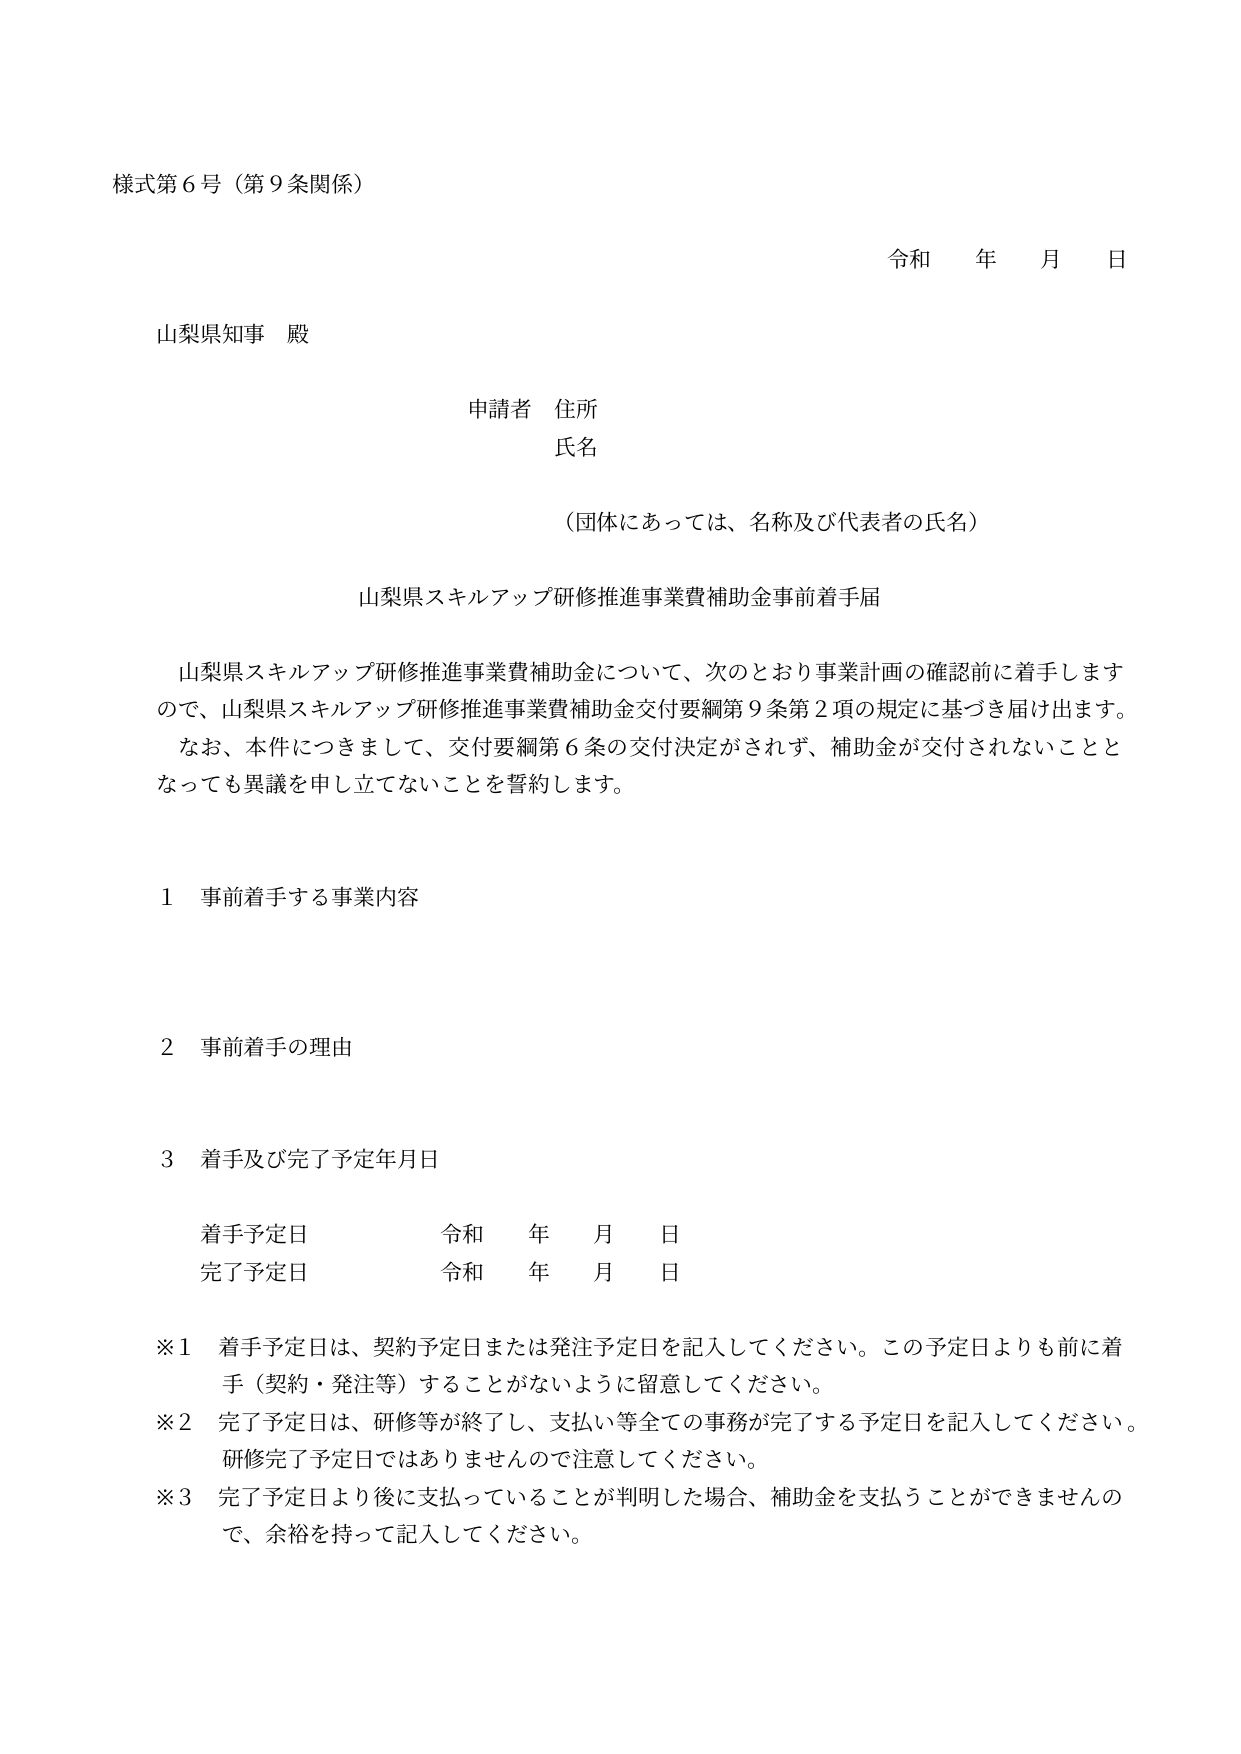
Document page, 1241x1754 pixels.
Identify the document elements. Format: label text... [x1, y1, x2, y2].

text 山梨県スキルアップ研修推進事業費補助金事前着手届 [112, 577, 1128, 614]
text 申請者 住所 [112, 389, 1128, 427]
text ３ 着手及び完了予定年月日 [112, 1139, 1128, 1177]
text ２ 事前着手の理由 [112, 1027, 1128, 1064]
text 令和 年 月 日 [112, 239, 1128, 277]
text 山梨県知事 殿 [112, 314, 1128, 352]
text １ 事前着手する事業内容 [112, 877, 1128, 914]
text （団体にあっては、名称及び代表者の氏名） [112, 502, 1117, 539]
text なお、本件につきまして、交付要綱第６条の交付決定がされず、補助金が交付されないこととなっても異議を申し立てないことを誓約します。 [156, 727, 1128, 802]
text ※２ 完了予定日は、研修等が終了し、支払い等全ての事務が完了する予定日を記入してください。研修完了予定日ではありませんので注意してください。 [156, 1402, 1128, 1477]
text ※３ 完了予定日より後に支払っていることが判明した場合、補助金を支払うことができませんので、余裕を持って記入してください。 [156, 1477, 1128, 1552]
text 山梨県スキルアップ研修推進事業費補助金について、次のとおり事業計画の確認前に着手しますので、山梨県スキルアップ研修推進事業費補助金交付要綱第９条第２項の規定に基づき届け出ます。 [156, 652, 1128, 727]
text ※１ 着手予定日は、契約予定日または発注予定日を記入してください。この予定日よりも前に着手（契約・発注等）することがないように留意してください。 [156, 1327, 1128, 1402]
text 氏名 [112, 427, 1117, 464]
text 様式第６号（第９条関係） [112, 164, 1128, 202]
text 完了予定日 令和 年 月 日 [112, 1252, 1128, 1289]
text 着手予定日 令和 年 月 日 [112, 1214, 1128, 1252]
